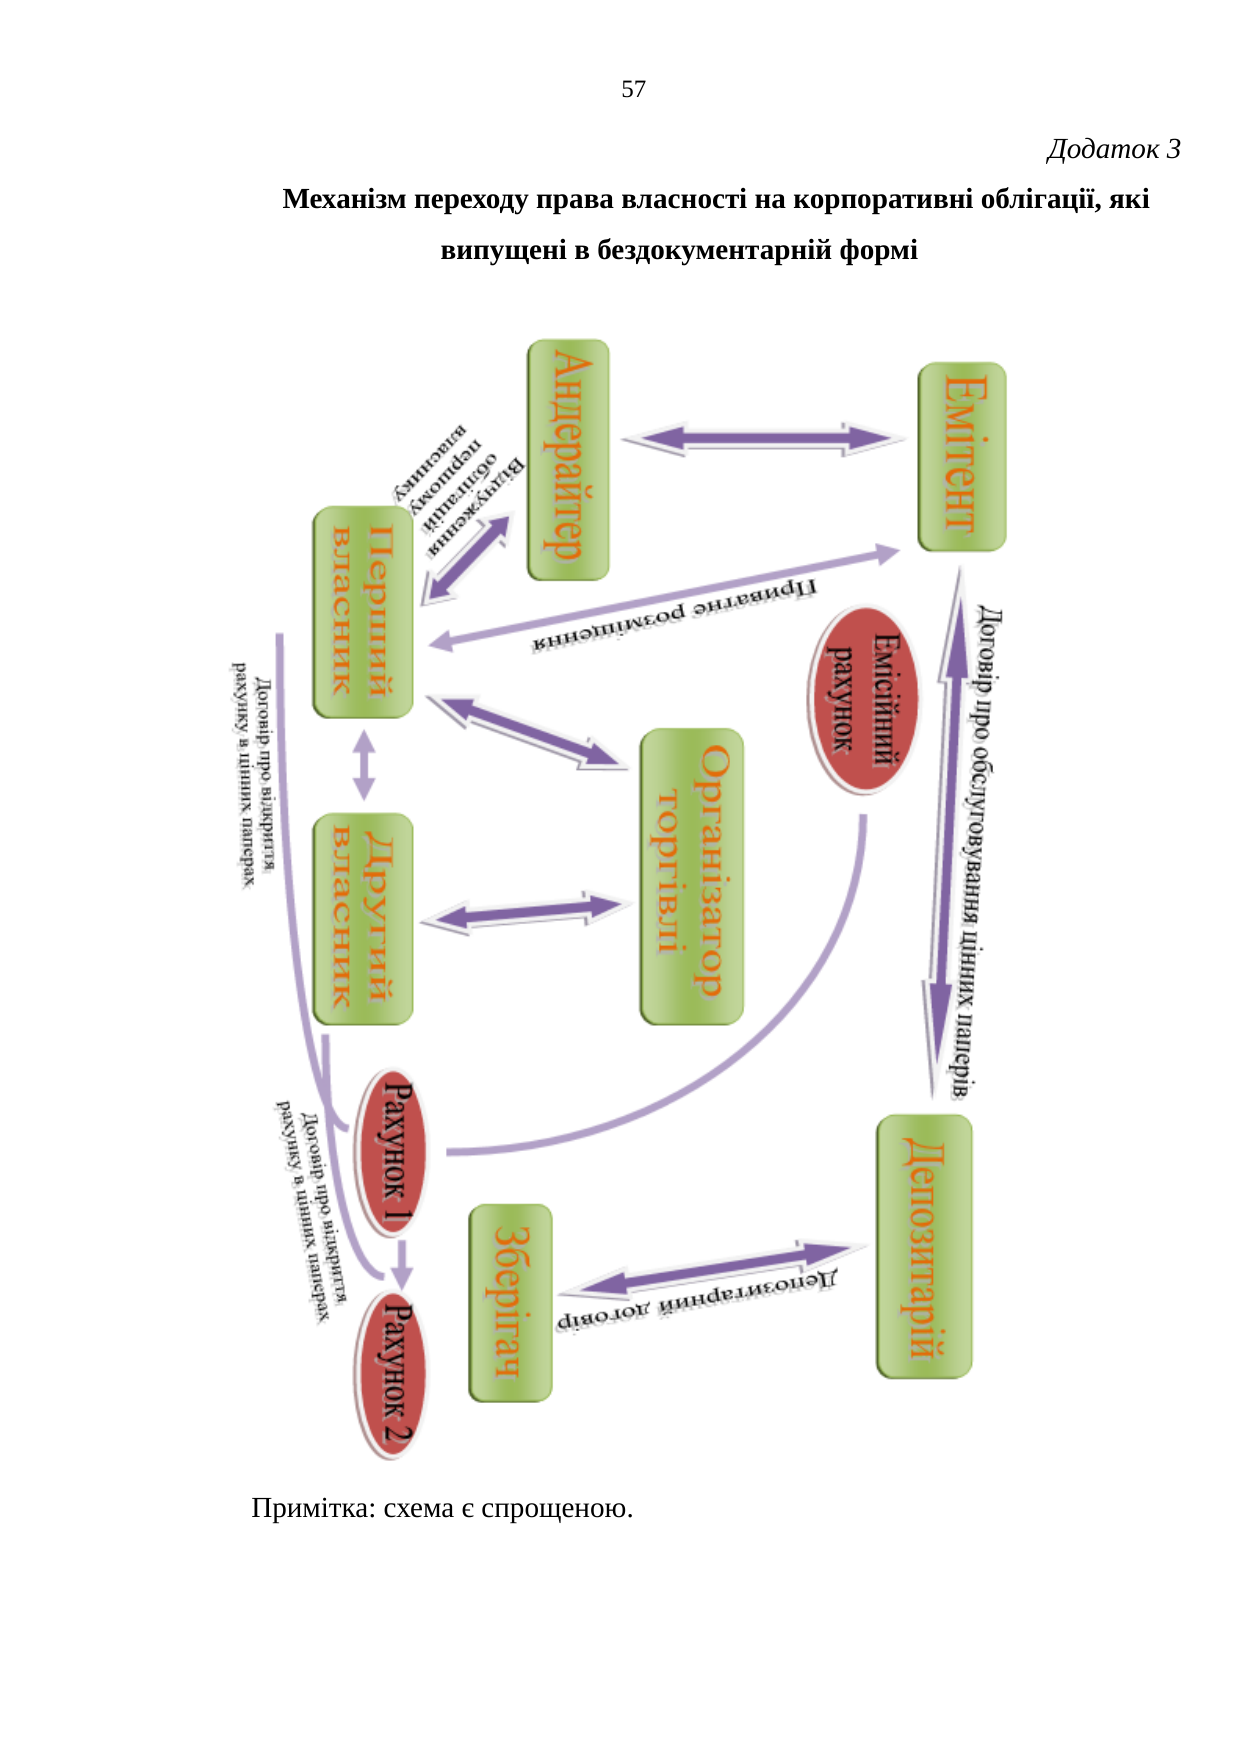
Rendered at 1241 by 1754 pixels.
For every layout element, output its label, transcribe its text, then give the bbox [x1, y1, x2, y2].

text Додаток 3 [177, 131, 1181, 165]
picture [182, 315, 1030, 1496]
text Механізм переходу права власності на корпоративні облігації, які випущені в бездокументарній формі [177, 182, 1181, 266]
text Примітка: схема є спрощеною. [177, 1490, 1181, 1523]
